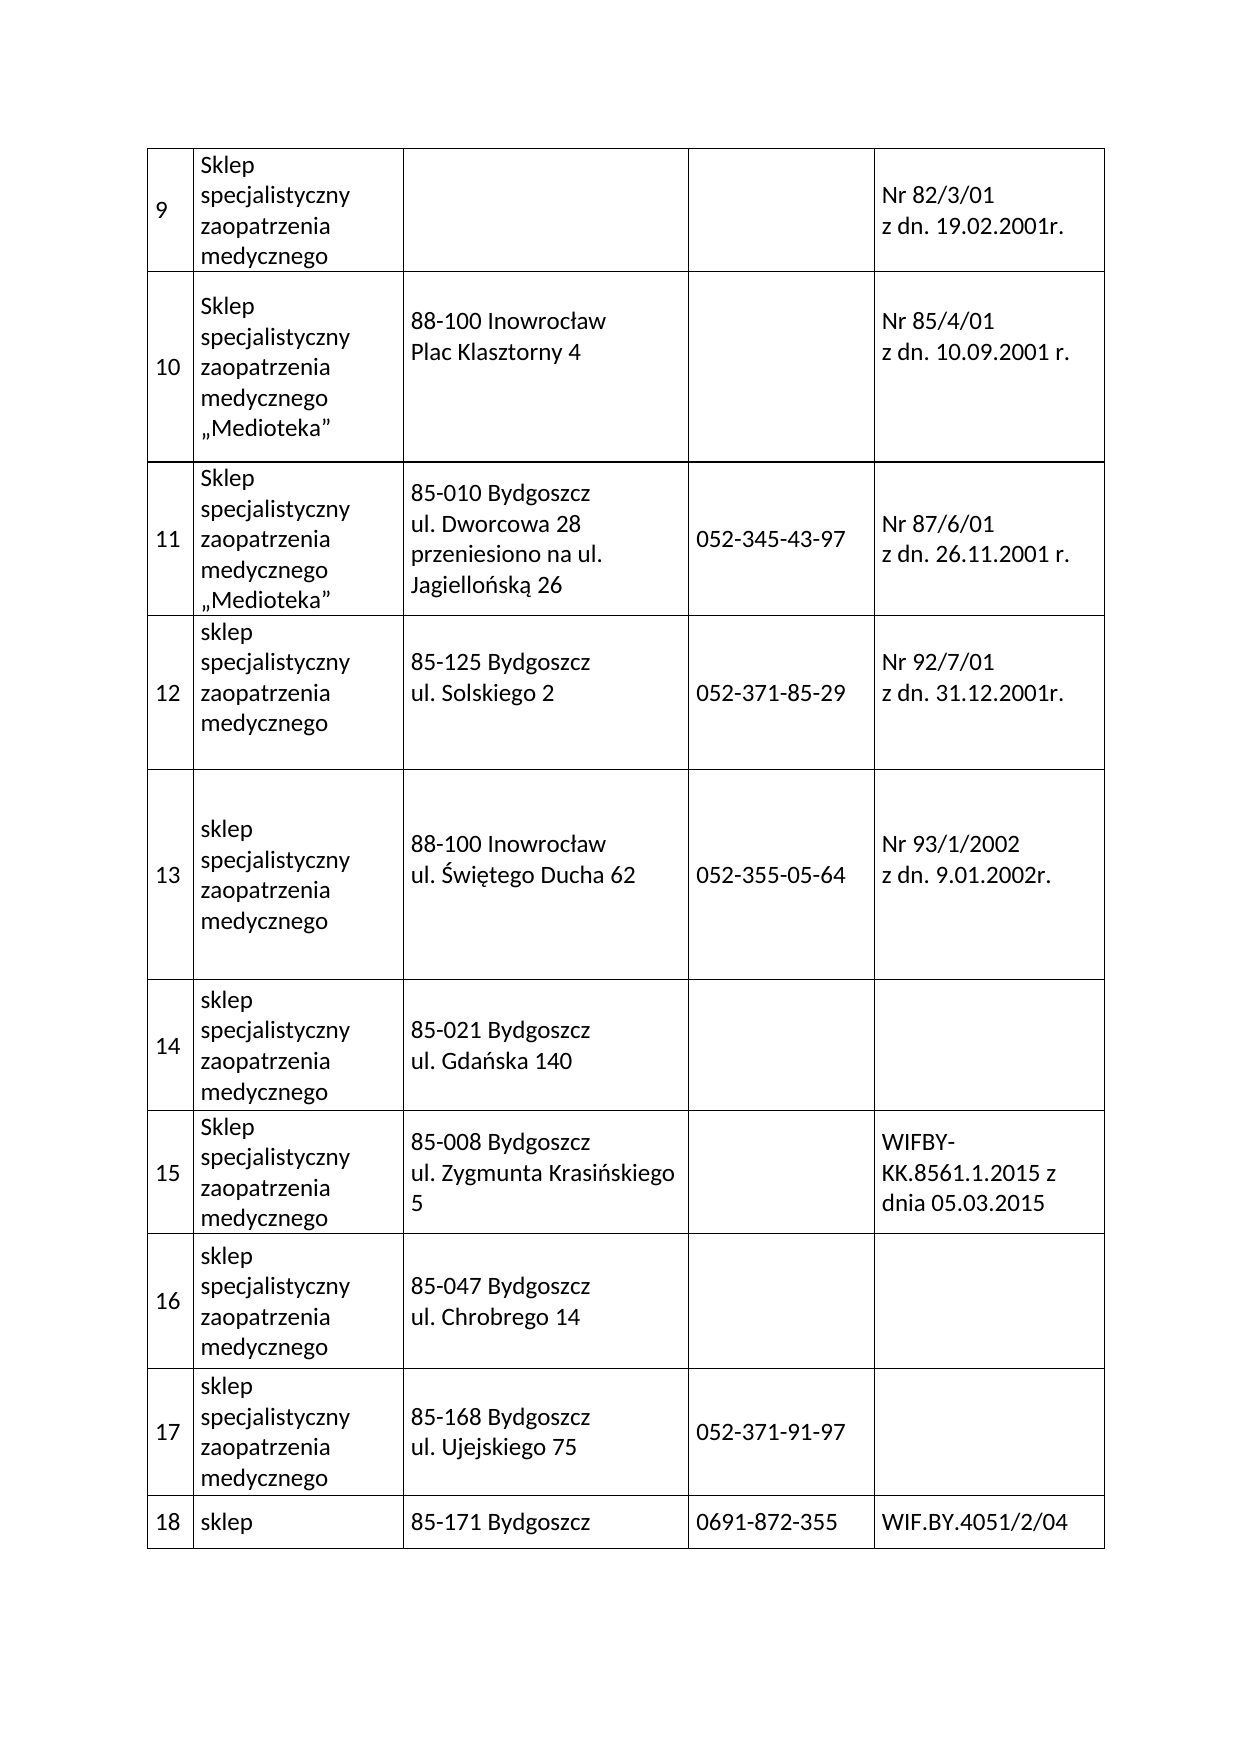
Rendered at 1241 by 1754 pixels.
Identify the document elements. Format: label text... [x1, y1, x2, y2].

table_cell 10 [148, 272, 193, 461]
table_cell 85-047 Bydgoszcz ul. Chrobrego 14 [404, 1234, 688, 1367]
table_cell [875, 980, 1104, 1110]
table_cell 18 [148, 1496, 193, 1548]
table_cell 88-100 Inowrocław Plac Klasztorny 4 [404, 272, 688, 461]
table_cell 052-371-91-97 [689, 1369, 874, 1494]
table_cell [689, 1234, 874, 1367]
table_cell Nr 85/4/01 z dn. 10.09.2001 r. [875, 272, 1104, 461]
table_cell sklep specjalistyczny zaopatrzenia medycznego [194, 616, 403, 769]
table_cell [194, 1496, 403, 1548]
table_cell 85-125 Bydgoszcz ul. Solskiego 2 [404, 616, 688, 769]
table_cell [689, 1111, 874, 1233]
table_cell [875, 1234, 1104, 1367]
table_cell Nr 82/3/01 z dn. 19.02.2001r. [875, 149, 1104, 271]
table_cell 15 [148, 1111, 193, 1233]
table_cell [875, 1496, 1104, 1548]
table_cell 85-021 Bydgoszcz ul. Gdańska 140 [404, 980, 688, 1110]
table_cell 052-345-43-97 [689, 463, 874, 615]
table_cell 85-010 Bydgoszcz ul. Dworcowa 28 przeniesiono na ul. Jagiellońską 26 [404, 463, 688, 615]
table_cell sklep specjalistyczny zaopatrzenia medycznego [194, 770, 403, 979]
table_cell 0691-872-355 [689, 1496, 874, 1548]
table_cell 9 [148, 149, 193, 271]
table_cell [194, 1369, 403, 1494]
table_cell [689, 980, 874, 1110]
table_cell sklep specjalistyczny zaopatrzenia medycznego [194, 1234, 403, 1367]
table_cell 13 [148, 770, 193, 979]
table_cell [404, 149, 688, 271]
table_cell [689, 272, 874, 461]
table_cell 052-355-05-64 [689, 770, 874, 979]
table_cell Sklep specjalistyczny zaopatrzenia medycznego „Medioteka” [194, 463, 403, 615]
table_cell 85-168 Bydgoszcz ul. Ujejskiego 75 [404, 1369, 688, 1494]
table_cell 052-371-85-29 [689, 616, 874, 769]
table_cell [194, 149, 403, 271]
table_cell [875, 1369, 1104, 1494]
table_cell sklep specjalistyczny zaopatrzenia medycznego [194, 980, 403, 1110]
table_cell Sklep specjalistyczny zaopatrzenia medycznego [194, 1111, 403, 1233]
table_cell 14 [148, 980, 193, 1110]
table_cell 85-008 Bydgoszcz ul. Zygmunta Krasińskiego 5 [404, 1111, 688, 1233]
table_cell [404, 1496, 688, 1548]
table_cell Nr 93/1/2002 z dn. 9.01.2002r. [875, 770, 1104, 979]
table_cell 11 [148, 463, 193, 615]
table_cell Nr 92/7/01 z dn. 31.12.2001r. [875, 616, 1104, 769]
table_cell 12 [148, 616, 193, 769]
table_cell Sklep specjalistyczny zaopatrzenia medycznego „Medioteka” [194, 272, 403, 461]
table_cell [689, 149, 874, 271]
table_cell 88-100 Inowrocław ul. Świętego Ducha 62 [404, 770, 688, 979]
table_cell 17 [148, 1369, 193, 1494]
table_cell WIFBY-KK.8561.1.2015 z dnia 05.03.2015 [875, 1111, 1104, 1233]
table_cell Nr 87/6/01 z dn. 26.11.2001 r. [875, 463, 1104, 615]
table_cell 16 [148, 1234, 193, 1367]
